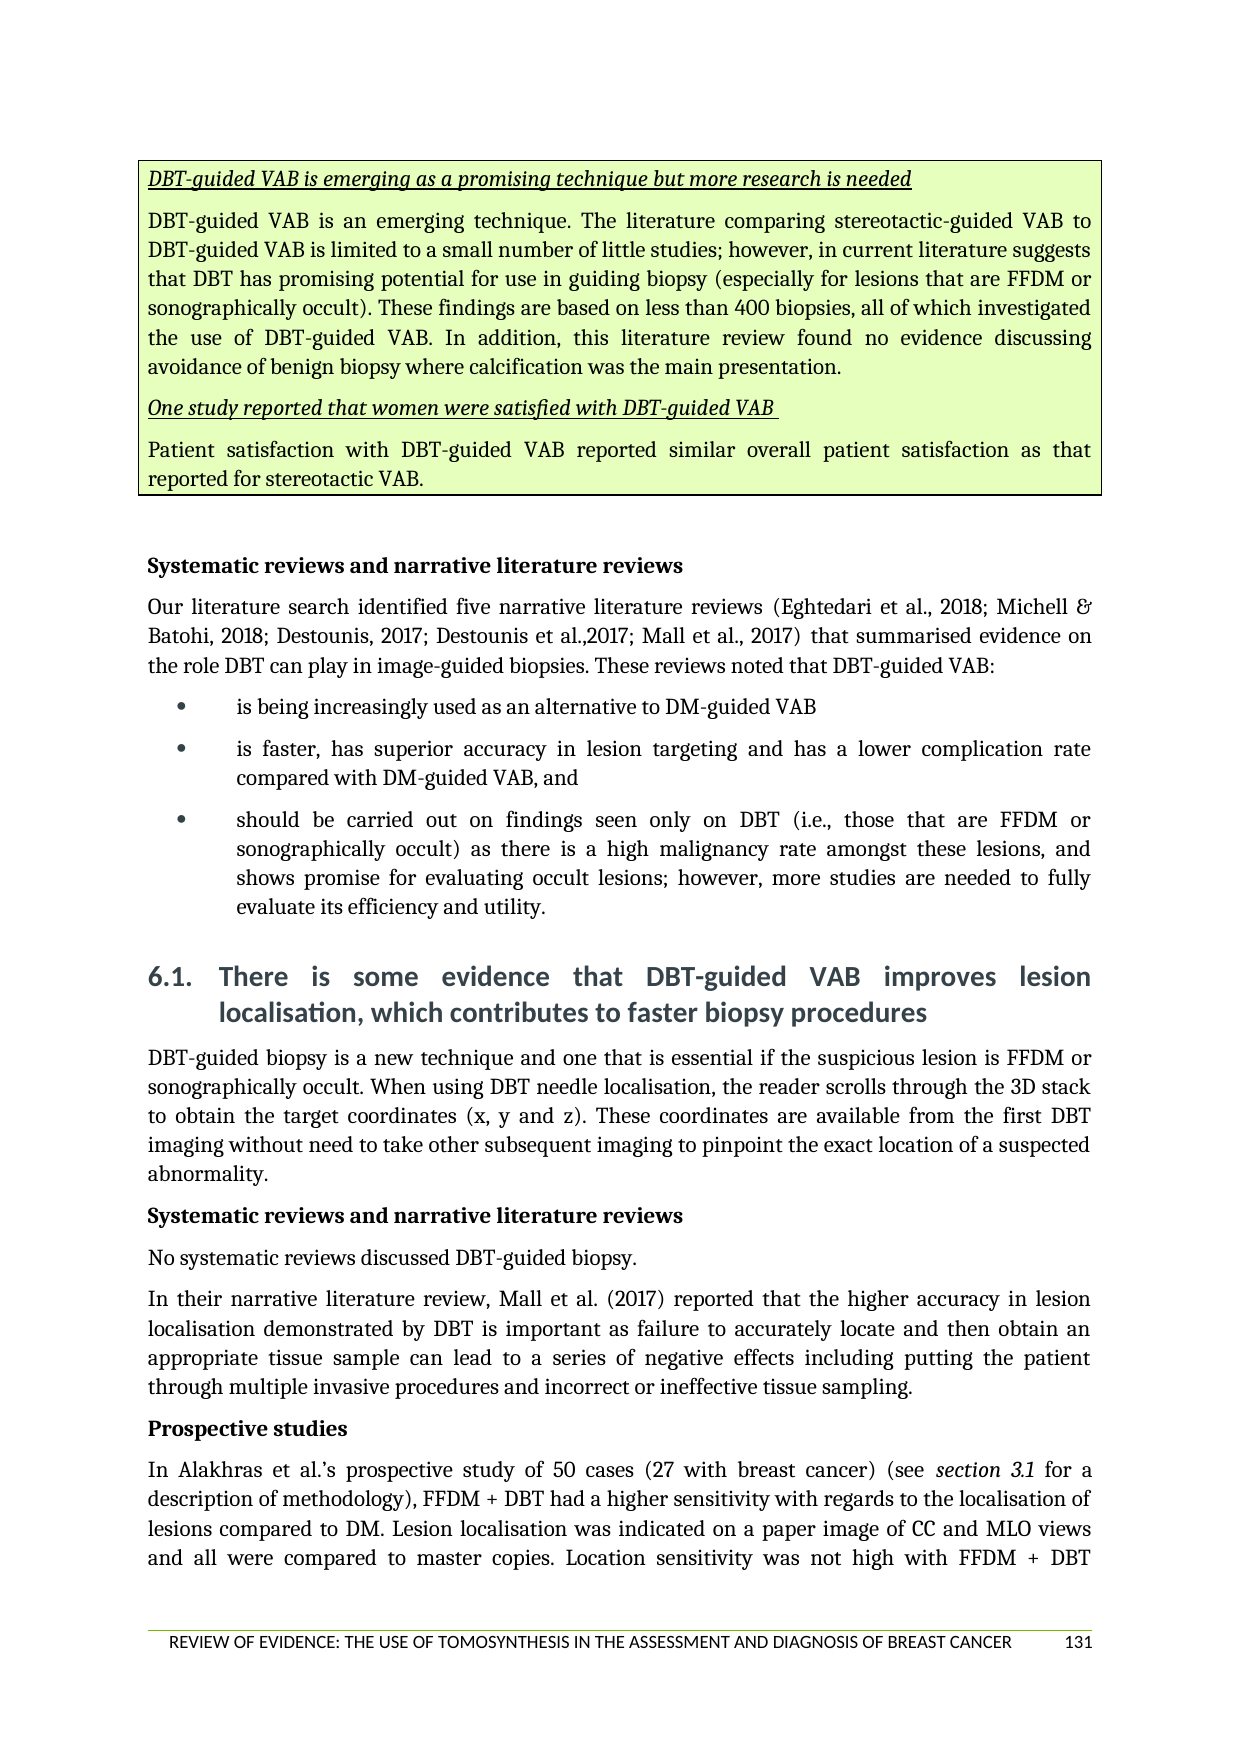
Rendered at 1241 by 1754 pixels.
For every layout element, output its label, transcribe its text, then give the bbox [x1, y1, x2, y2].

text DBT-guided biopsy is a new technique and one that is essential if the suspicious lesion is FFDM or sonographically occult. When using DBT needle localisation, the reader scrolls through the 3D stack to obtain the target coordinates (x, y and z). These coordinates are available from the first DBT imaging without need to take other subsequent imaging to pinpoint the exact location of a suspected abnormality. [148, 1042, 1092, 1188]
list is faster, has superior accuracy in lesion targeting and has a lower complication rate compared with DM-guided VAB, and [177, 733, 1092, 791]
text One study reported that women were satisfied with DBT-guided VAB [139, 389, 1101, 422]
text Our literature search identified five narrative literature reviews (Eghtedari et al., 2018; Michell & Batohi, 2018; Destounis, 2017; Destounis et al.,2017; Mall et al., 2017) that summarised evidence on the role DBT can play in image-guided biopsies. These reviews noted that DBT-guided VAB: [148, 591, 1092, 679]
text Prospective studies [148, 1413, 1092, 1442]
text In their narrative literature review, Mall et al. (2017) reported that the higher accuracy in lesion localisation demonstrated by DBT is important as failure to accurately locate and then obtain an appropriate tissue sample can lead to a series of negative effects including putting the patient through multiple invasive procedures and incorrect or ineffective tissue sampling. [148, 1283, 1092, 1400]
text DBT-guided VAB is an emerging technique. The literature comparing stereotactic-guided VAB to DBT-guided VAB is limited to a small number of little studies; however, in current literature suggests that DBT has promising potential for use in guiding biopsy (especially for lesions that are FFDM or sonographically occult). These findings are based on less than 400 biopsies, all of which investigated the use of DBT-guided VAB. In addition, this literature review found no evidence discussing avoidance of benign biopsy where calcification was the main presentation. [139, 202, 1101, 380]
text DBT-guided VAB is emerging as a promising technique but more research is needed [139, 161, 1101, 192]
subtitle There is some evidence that DBT-guided VAB improves lesion localisation, which contributes to faster biopsy procedures [148, 958, 1092, 1029]
list is being increasingly used as an alternative to DM-guided VAB [177, 691, 1092, 721]
list should be carried out on findings seen only on DBT (i.e., those that are FFDM or sonographically occult) as there is a high malignancy rate amongst these lesions, and shows promise for evaluating occult lesions; however, more studies are needed to fully evaluate its efficiency and utility. [177, 804, 1092, 921]
text Systematic reviews and narrative literature reviews [148, 1200, 1092, 1229]
text Patient satisfaction with DBT-guided VAB reported similar overall patient satisfaction as that reported for stereotactic VAB. [139, 431, 1101, 494]
text Systematic reviews and narrative literature reviews [148, 550, 1092, 579]
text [148, 1454, 1092, 1571]
text No systematic reviews discussed DBT-guided biopsy. [148, 1242, 1092, 1271]
